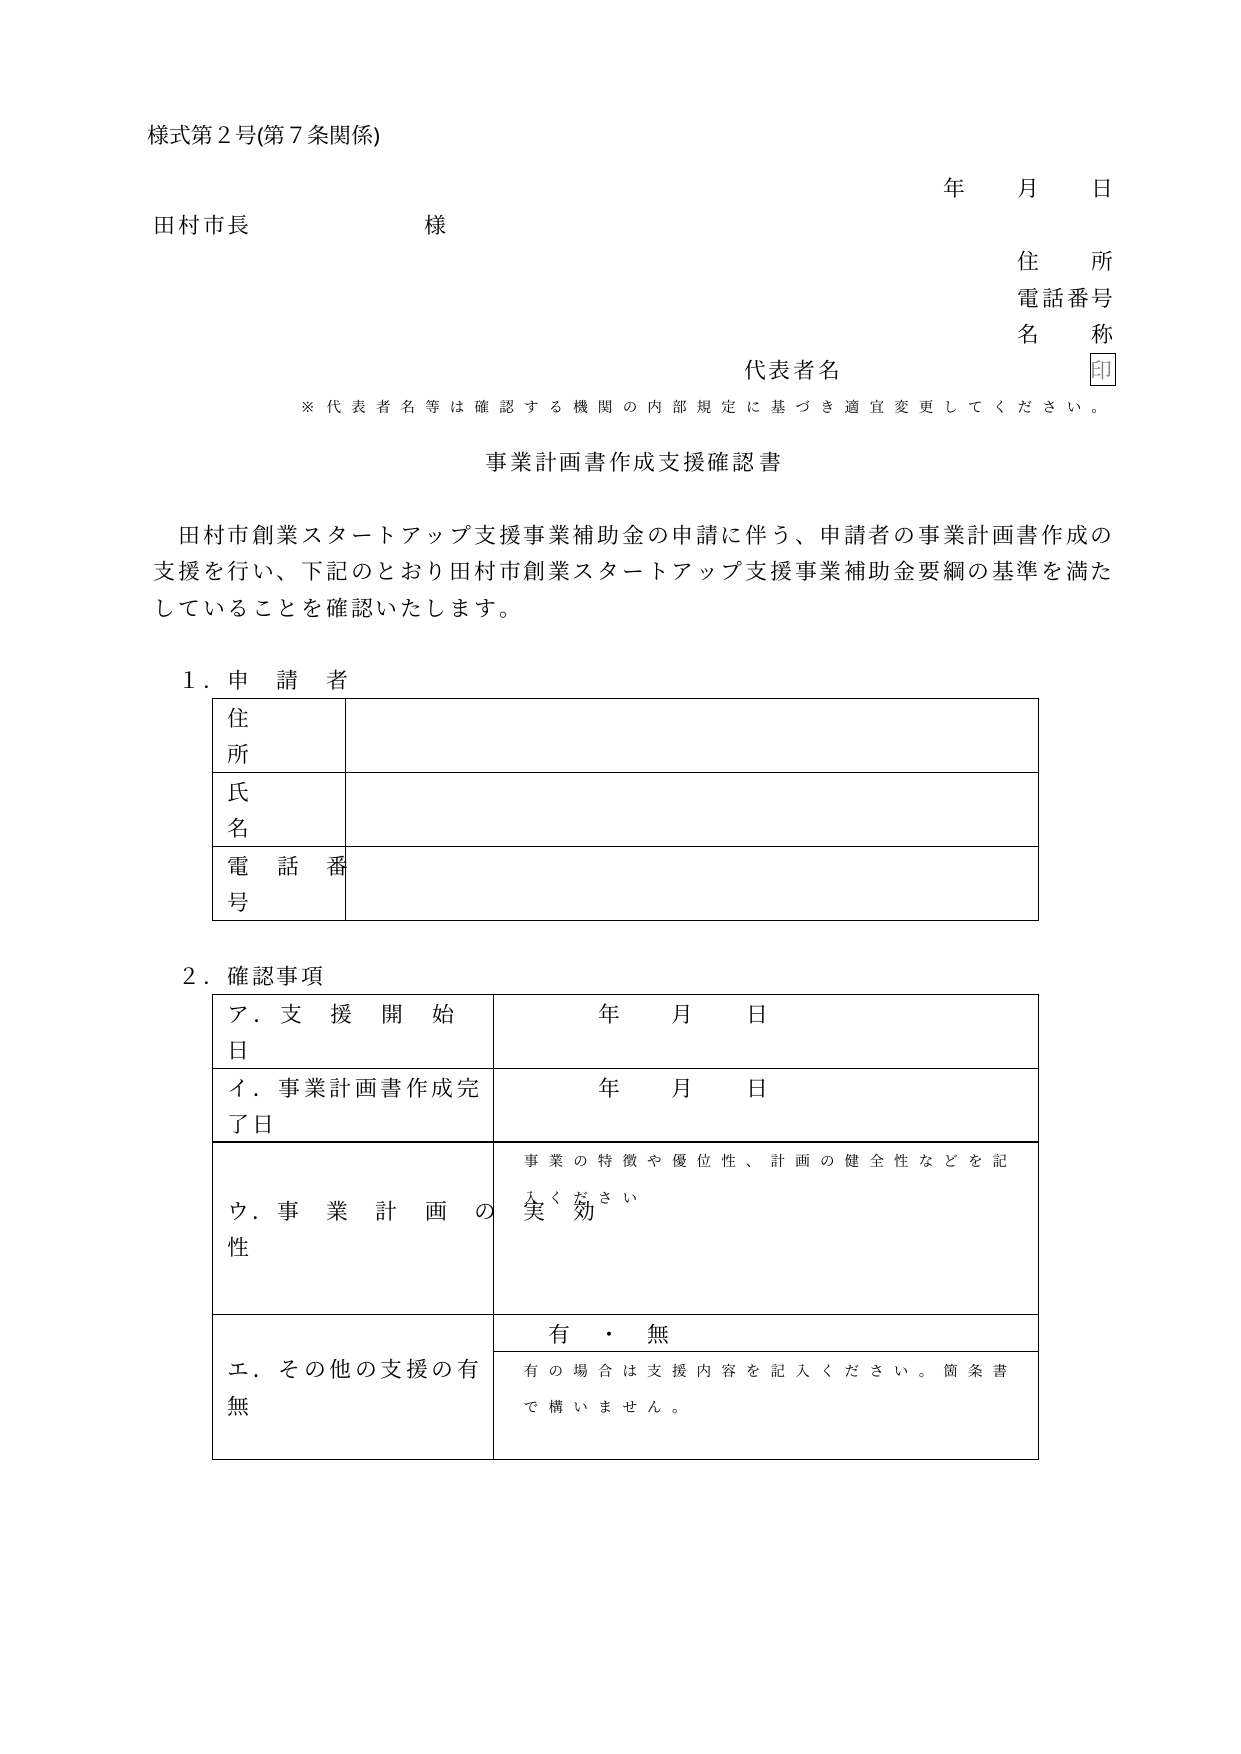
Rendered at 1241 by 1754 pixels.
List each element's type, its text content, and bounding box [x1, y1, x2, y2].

table_cell 有の場合は支援内容を記入ください。箇条書で構いません。 [494, 1352, 1038, 1459]
text 代表者名 印 [153, 351, 1116, 388]
text ２．確認事項 [153, 957, 1116, 993]
table_cell 有 ・ 無 [494, 1315, 1038, 1351]
table_header 年 月 日 [494, 995, 1038, 1067]
table_cell イ.事業計画書作成完了日 [213, 1069, 493, 1141]
text 田村市創業スタートアップ支援事業補助金の申請に伴う、申請者の事業計画書作成の支援を行い、下記のとおり田村市創業スタートアップ支援事業補助金要綱の基準を満たしていることを確認いたします。 [153, 515, 1116, 625]
text 住 所 [153, 242, 1116, 278]
text ※代表者名等は確認する機関の内部規定に基づき適宜変更してください。 [153, 388, 1116, 424]
table_cell エ.その他の支援の有無 [213, 1315, 493, 1459]
table_cell 電話番号 [213, 847, 345, 919]
table_cell 氏 名 [213, 773, 345, 846]
table_cell 年 月 日 [494, 1069, 1038, 1141]
table_header ア.支援開始日 [213, 995, 493, 1067]
table_cell 事業の特徴や優位性、計画の健全性などを記入ください [494, 1143, 1038, 1313]
table_header 住 所 [213, 699, 345, 772]
table_cell [346, 773, 1038, 846]
text 事業計画書作成支援確認書 [153, 442, 1116, 479]
text 電話番号 [153, 278, 1116, 315]
table_cell [346, 847, 1038, 919]
table_cell ウ.事業計画の実効性 [213, 1143, 493, 1313]
text 名 称 [153, 315, 1116, 351]
table_header [346, 699, 1038, 772]
text １．申 請 者 [153, 661, 1116, 698]
text 年 月 日 [153, 169, 1116, 205]
text 田村市長 様 [153, 205, 1116, 242]
